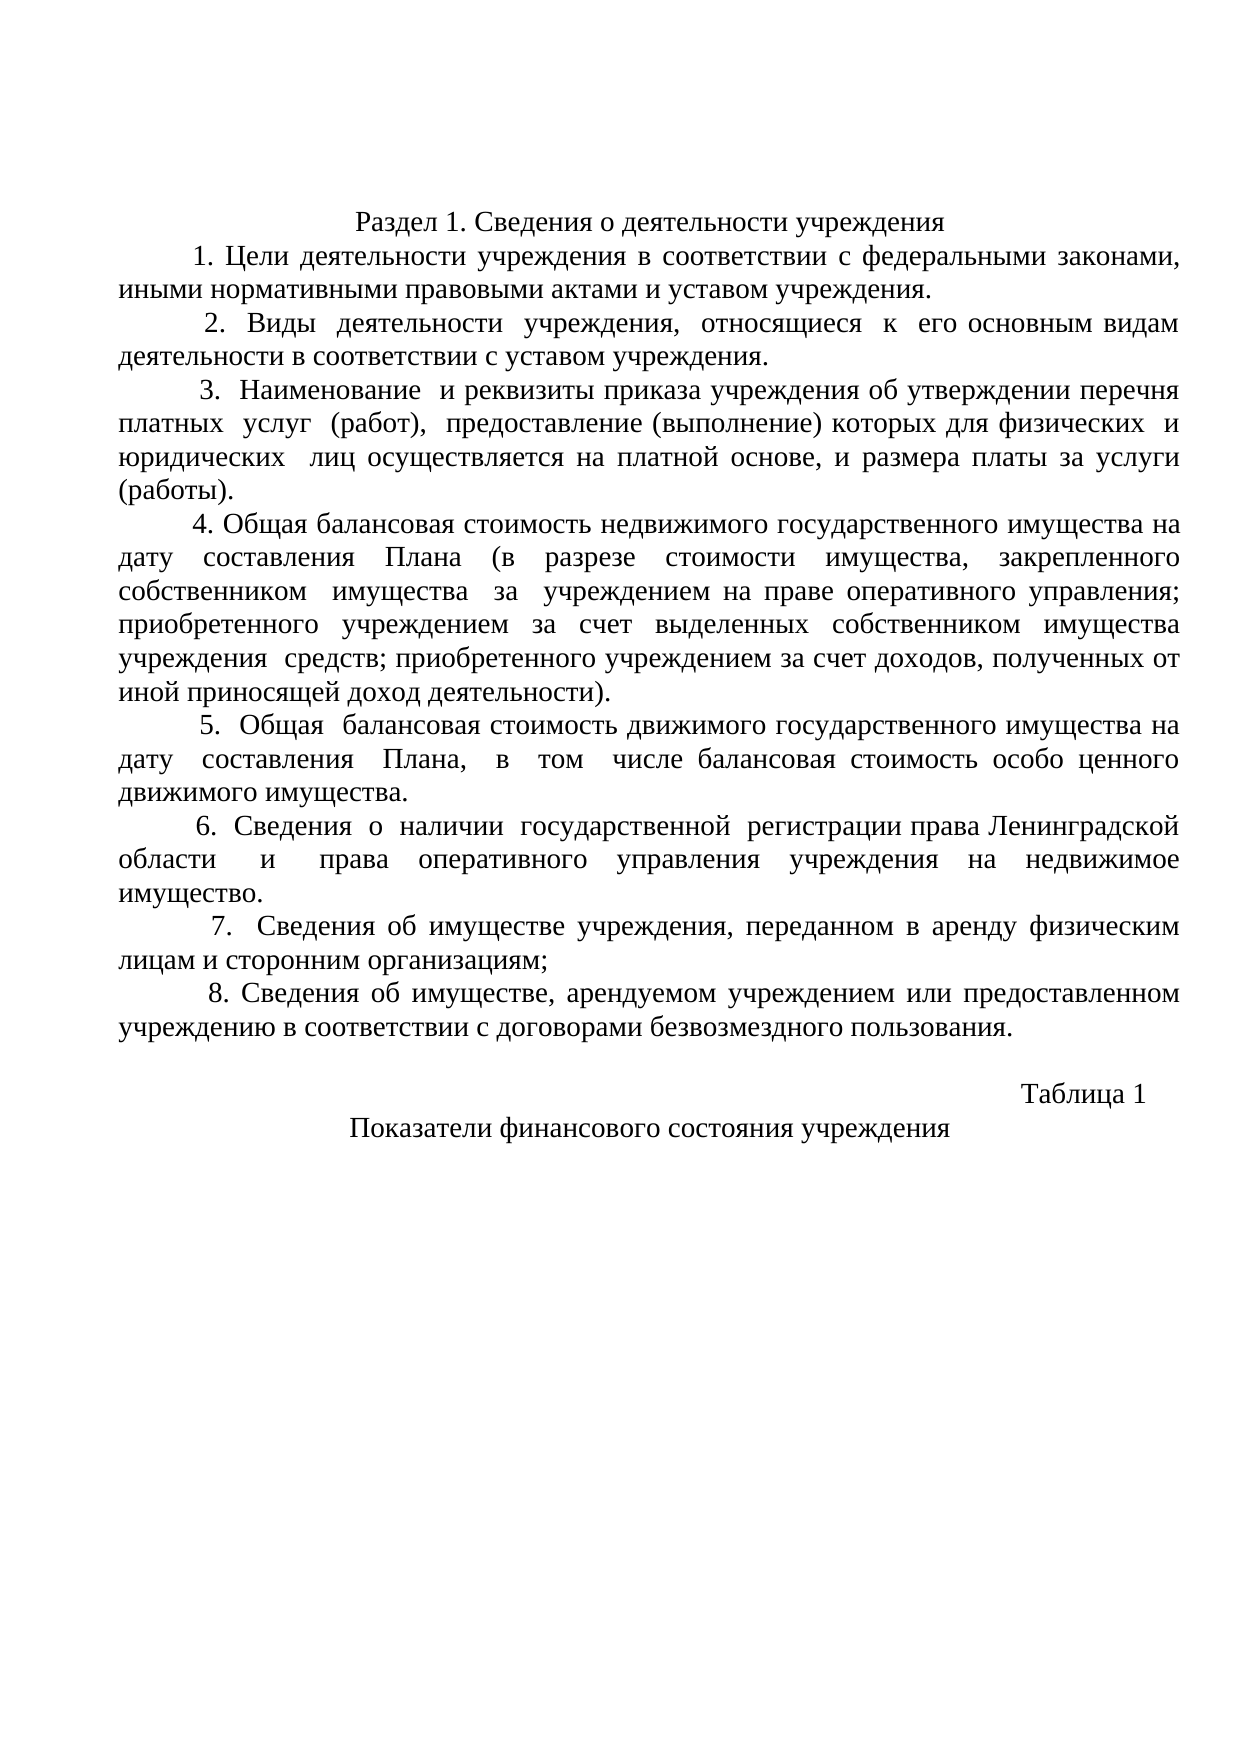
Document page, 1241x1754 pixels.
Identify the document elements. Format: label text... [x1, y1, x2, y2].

text 6. Сведения о наличии государственной регистрации права Ленинградской области и права оперативного управления учреждения на недвижимое имущество. [118, 808, 1181, 908]
text Показатели финансового состояния учреждения [118, 1110, 1181, 1143]
text 8. Сведения об имуществе, арендуемом учреждением или предоставленном учреждению в соответствии с договорами безвозмездного пользования. [118, 976, 1181, 1043]
text Таблица 1 [118, 1076, 1181, 1110]
text 4. Общая балансовая стоимость недвижимого государственного имущества на дату составления Плана (в разрезе стоимости имущества, закрепленного собственником имущества за учреждением на праве оперативного управления; приобретенного учреждением за счет выделенных собственником имущества учреждения средств; приобретенного учреждением за счет доходов, полученных от иной приносящей доход деятельности). [118, 506, 1181, 707]
text 5. Общая балансовая стоимость движимого государственного имущества на дату составления Плана, в том числе балансовая стоимость особо ценного движимого имущества. [118, 707, 1181, 808]
text 7. Сведения об имуществе учреждения, переданном в аренду физическим лицам и сторонним организациям; [118, 908, 1181, 976]
text 3. Наименование и реквизиты приказа учреждения об утверждении перечня платных услуг (работ), предоставление (выполнение) которых для физических и юридических лиц осуществляется на платной основе, и размера платы за услуги (работы). [118, 372, 1181, 506]
text 2. Виды деятельности учреждения, относящиеся к его основным видам деятельности в соответствии с уставом учреждения. [118, 305, 1181, 372]
text Раздел 1. Сведения о деятельности учреждения [118, 204, 1181, 238]
text 1. Цели деятельности учреждения в соответствии с федеральными законами, иными нормативными правовыми актами и уставом учреждения. [118, 238, 1181, 305]
